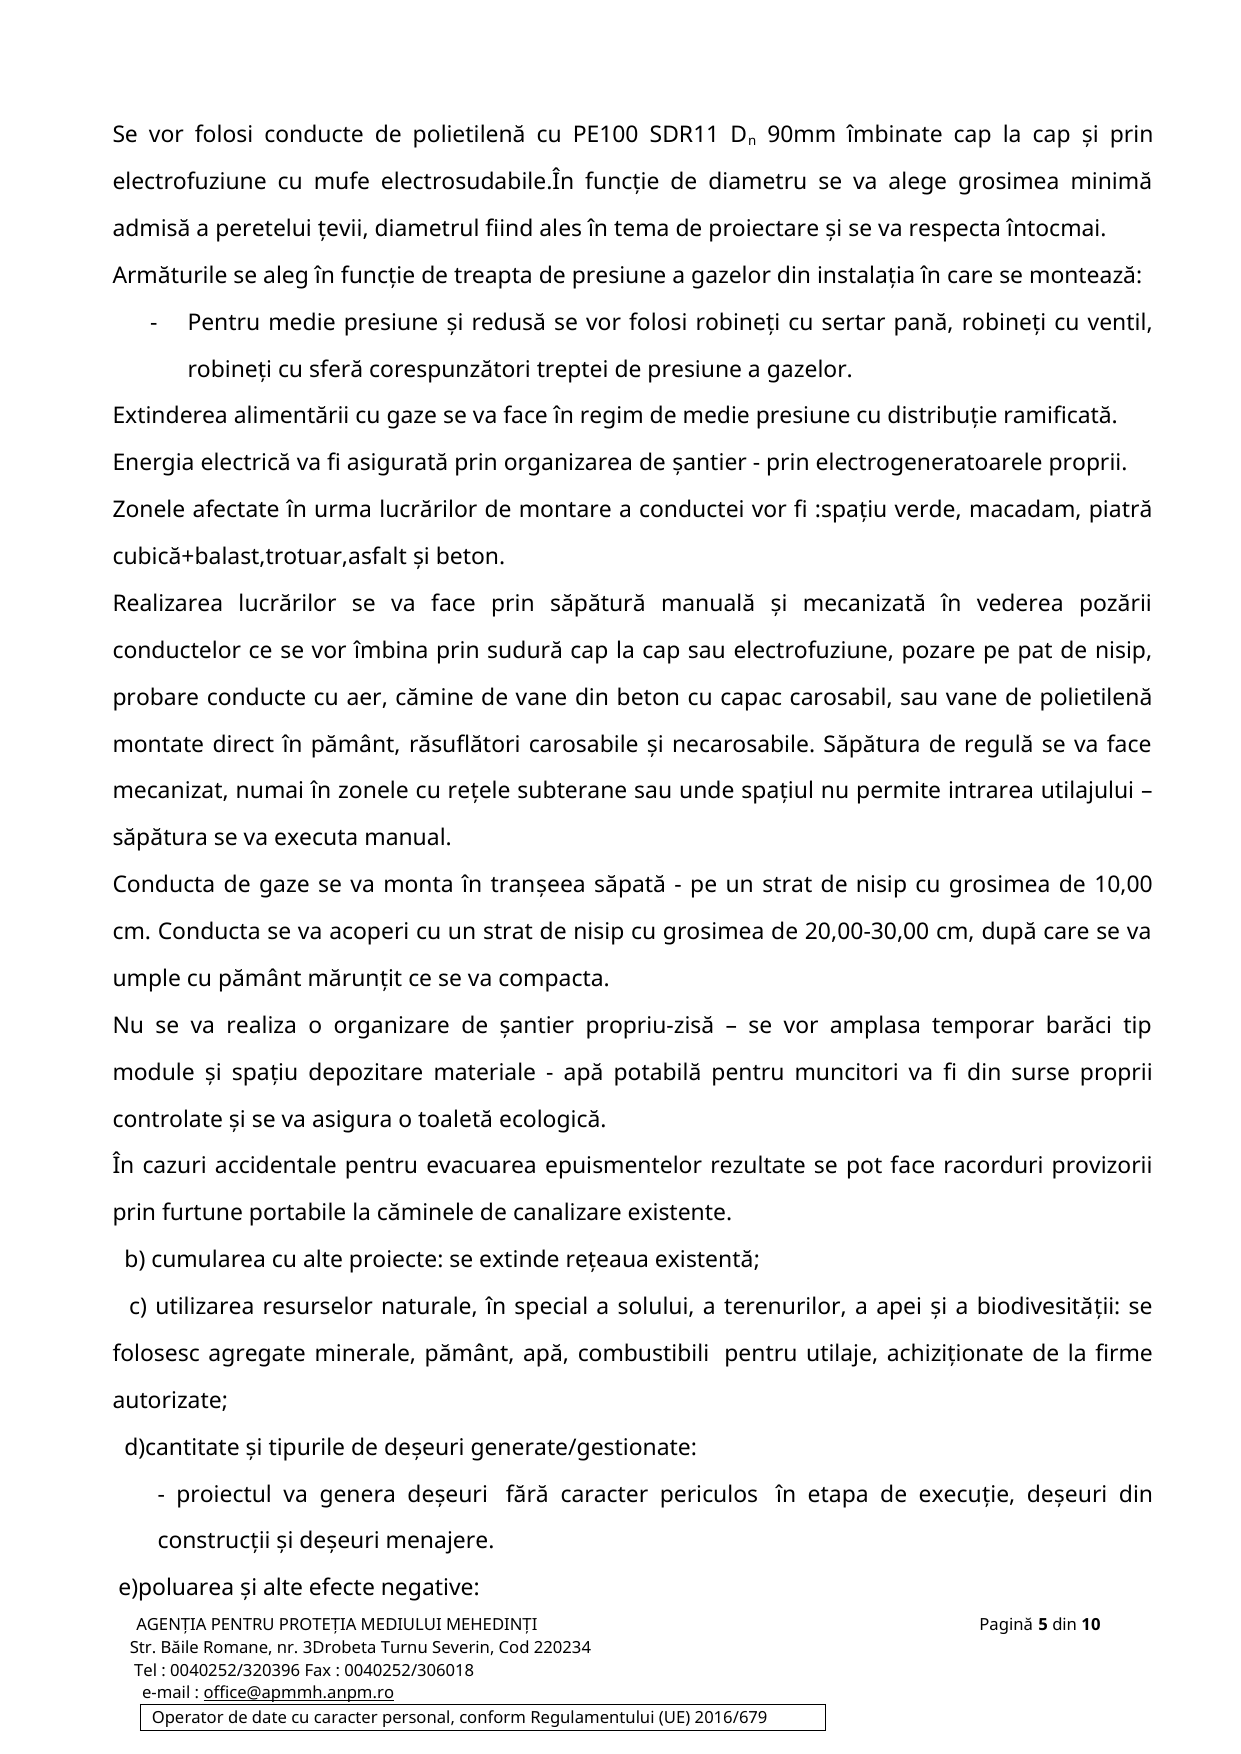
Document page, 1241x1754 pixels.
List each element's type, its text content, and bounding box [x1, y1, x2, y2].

text c) utilizarea resurselor naturale, în special a solului, a terenurilor, a apei şi a biodivesităţii: se folosesc agregate minerale, pământ, apă, combustibili pentru utilaje, achiziționate de la firme autorizate; [112, 1290, 1153, 1415]
text În cazuri accidentale pentru evacuarea epuismentelor rezultate se pot face racorduri provizorii prin furtune portabile la căminele de canalizare existente. [112, 1149, 1153, 1227]
list Pentru medie presiune și redusă se vor folosi robineți cu sertar pană, robineți cu ventil, robineți cu sferă corespunzători treptei de presiune a gazelor. [150, 306, 1153, 384]
text - proiectul va genera deşeuri fără caracter periculos în etapa de execuţie, deşeuri din construcţii și deșeuri menajere. [157, 1477, 1153, 1556]
text Conducta de gaze se va monta în tranșeea săpată - pe un strat de nisip cu grosimea de 10,00 cm. Conducta se va acoperi cu un strat de nisip cu grosimea de 20,00-30,00 cm, după care se va umple cu pământ mărunţit ce se va compacta. [112, 868, 1153, 993]
text Realizarea lucrărilor se va face prin săpătură manuală şi mecanizată în vederea pozării conductelor ce se vor îmbina prin sudură cap la cap sau electrofuziune, pozare pe pat de nisip, probare conducte cu aer, cămine de vane din beton cu capac carosabil, sau vane de polietilenă montate direct în pământ, răsuflători carosabile şi necarosabile. Săpătura de regulă se va face mecanizat, numai în zonele cu reţele subterane sau unde spaţiul nu permite intrarea utilajului – săpătura se va executa manual. [112, 587, 1153, 852]
text Nu se va realiza o organizare de şantier propriu-zisă – se vor amplasa temporar barăci tip module şi spaţiu depozitare materiale - apă potabilă pentru muncitori va fi din surse proprii controlate şi se va asigura o toaletă ecologică. [112, 1009, 1153, 1134]
text Energia electrică va fi asigurată prin organizarea de șantier - prin electrogeneratoarele proprii. [112, 446, 1153, 477]
text Extinderea alimentării cu gaze se va face în regim de medie presiune cu distribuție ramificată. [112, 399, 1153, 431]
text d)cantitate și tipurile de deșeuri generate/gestionate: [112, 1431, 1153, 1462]
text e)poluarea și alte efecte negative: [112, 1571, 1153, 1602]
text b) cumularea cu alte proiecte: se extinde rețeaua existentă; [112, 1243, 1153, 1274]
text Zonele afectate în urma lucrărilor de montare a conductei vor fi :spațiu verde, macadam, piatră cubică+balast,trotuar,asfalt și beton. [112, 493, 1153, 571]
text Se vor folosi conducte de polietilenă cu PE100 SDR11 Dn 90mm îmbinate cap la cap și prin electrofuziune cu mufe electrosudabile.În funcție de diametru se va alege grosimea minimă admisă a peretelui țevii, diametrul fiind ales în tema de proiectare și se va respecta întocmai. [112, 118, 1153, 243]
text Armăturile se aleg în funcție de treapta de presiune a gazelor din instalația în care se montează: [112, 259, 1153, 290]
